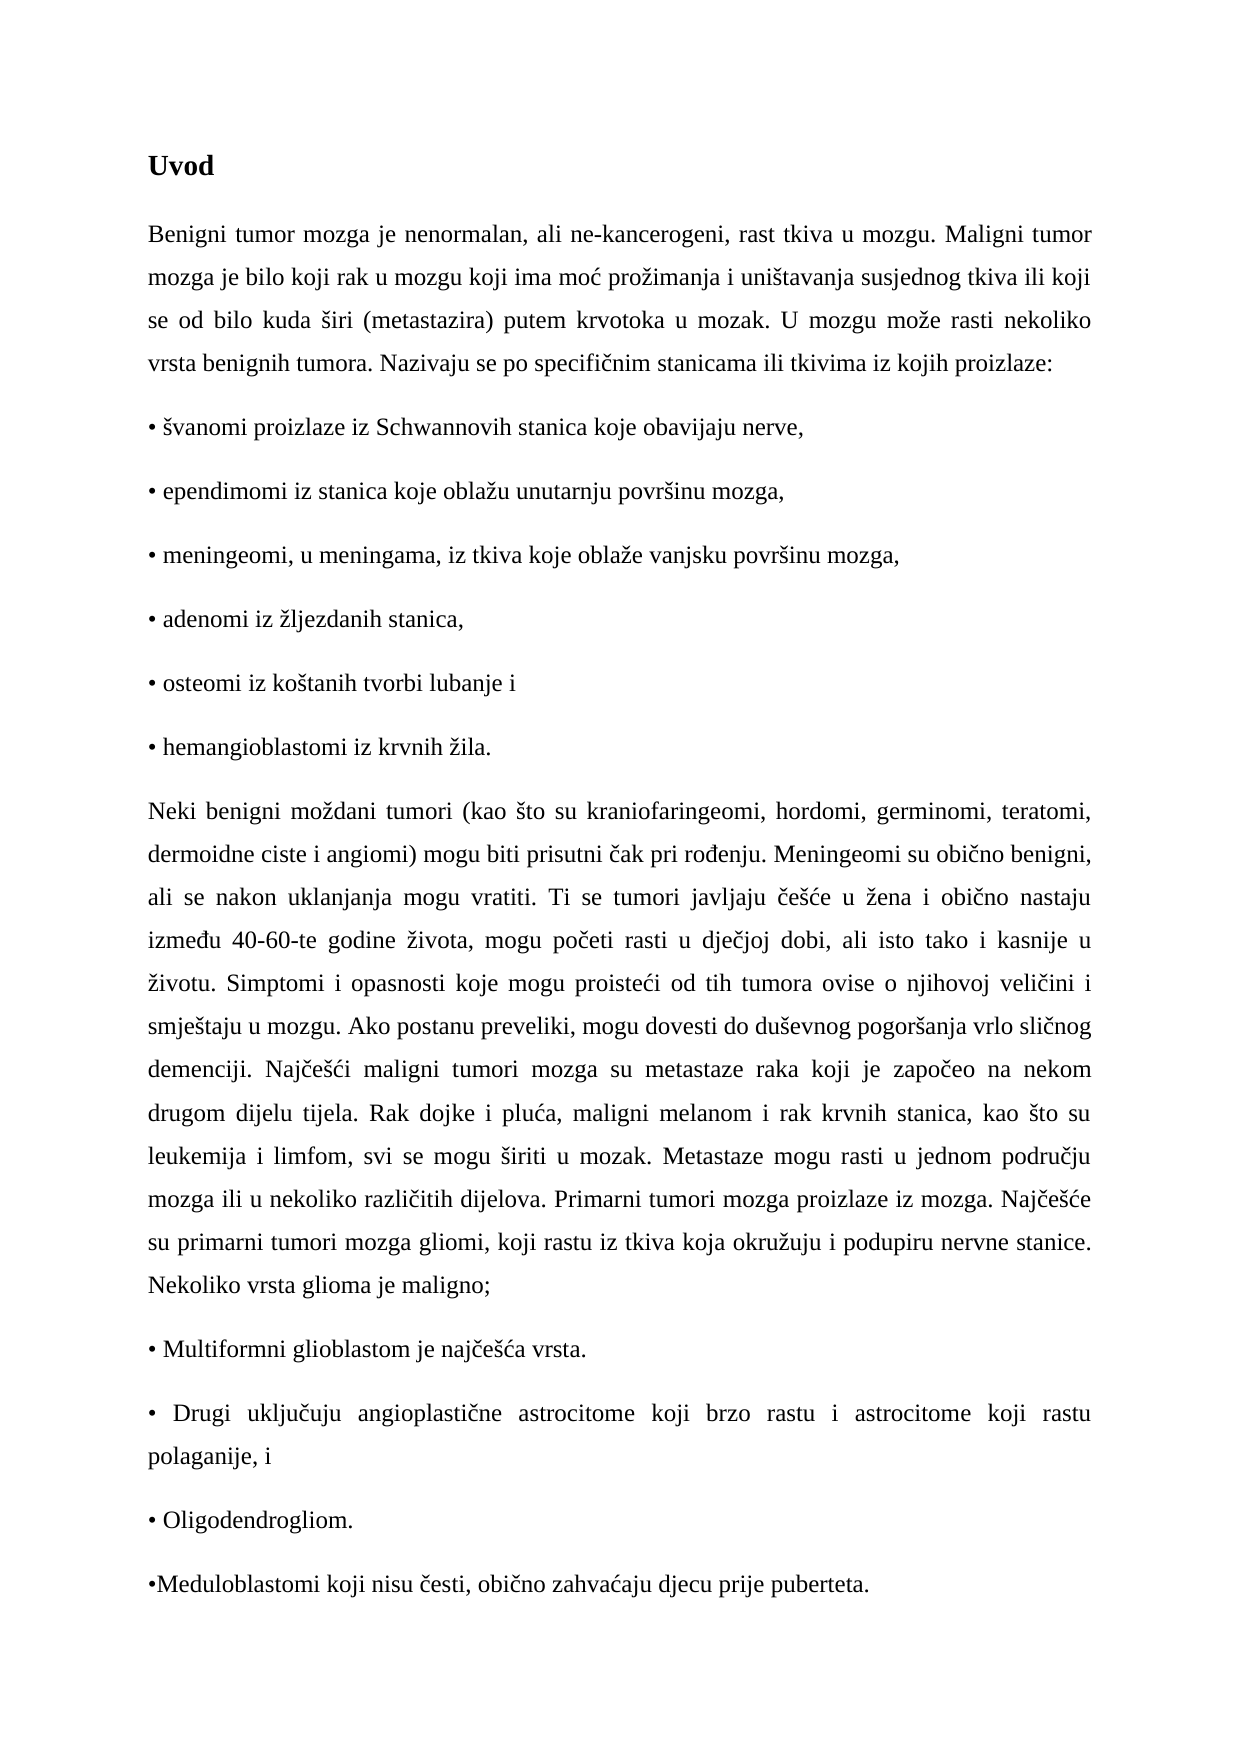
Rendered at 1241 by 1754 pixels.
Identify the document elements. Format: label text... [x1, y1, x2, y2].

text • adenomi iz žljezdanih stanica, [148, 604, 1093, 633]
text • hemangioblastomi iz krvnih žila. [148, 732, 1093, 761]
text • Oligodendrogliom. [148, 1505, 1093, 1534]
text • Multiformni glioblastom je najčešća vrsta. [148, 1334, 1093, 1363]
text • ependimomi iz stanica koje oblažu unutarnju površinu mozga, [148, 476, 1093, 505]
text Benigni tumor mozga je nenormalan, ali ne-kancerogeni, rast tkiva u mozgu. Maligni tumor mozga je bilo koji rak u mozgu koji ima moć prožimanja i uništavanja susjednog tkiva ili koji se od bilo kuda širi (metastazira) putem krvotoka u mozak. U mozgu može rasti nekoliko vrsta benignih tumora. Nazivaju se po specifičnim stanicama ili tkivima iz kojih proizlaze: [148, 219, 1093, 377]
text • švanomi proizlaze iz Schwannovih stanica koje obavijaju nerve, [148, 412, 1093, 441]
text Uvod [148, 148, 1093, 181]
text Neki benigni moždani tumori (kao što su kraniofaringeomi, hordomi, germinomi, teratomi, dermoidne ciste i angiomi) mogu biti prisutni čak pri rođenju. Meningeomi su obično benigni, ali se nakon uklanjanja mogu vratiti. Ti se tumori javljaju češće u žena i obično nastaju između 40-60-te godine života, mogu početi rasti u dječjoj dobi, ali isto tako i kasnije u životu. Simptomi i opasnosti koje mogu proisteći od tih tumora ovise o njihovoj veličini i smještaju u mozgu. Ako postanu preveliki, mogu dovesti do duševnog pogoršanja vrlo sličnog demenciji. Najčešći maligni tumori mozga su metastaze raka koji je započeo na nekom drugom dijelu tijela. Rak dojke i pluća, maligni melanom i rak krvnih stanica, kao što su leukemija i limfom, svi se mogu širiti u mozak. Metastaze mogu rasti u jednom području mozga ili u nekoliko različitih dijelova. Primarni tumori mozga proizlaze iz mozga. Najčešće su primarni tumori mozga gliomi, koji rastu iz tkiva koja okružuju i podupiru nervne stanice. Nekoliko vrsta glioma je maligno; [148, 796, 1093, 1299]
text • Drugi uključuju angioplastične astrocitome koji brzo rastu i astrocitome koji rastu polaganije, i [148, 1398, 1093, 1470]
text • osteomi iz koštanih tvorbi lubanje i [148, 668, 1093, 697]
text • meningeomi, u meningama, iz tkiva koje oblaže vanjsku površinu mozga, [148, 540, 1093, 569]
text •Meduloblastomi koji nisu česti, obično zahvaćaju djecu prije puberteta. [148, 1569, 1093, 1598]
